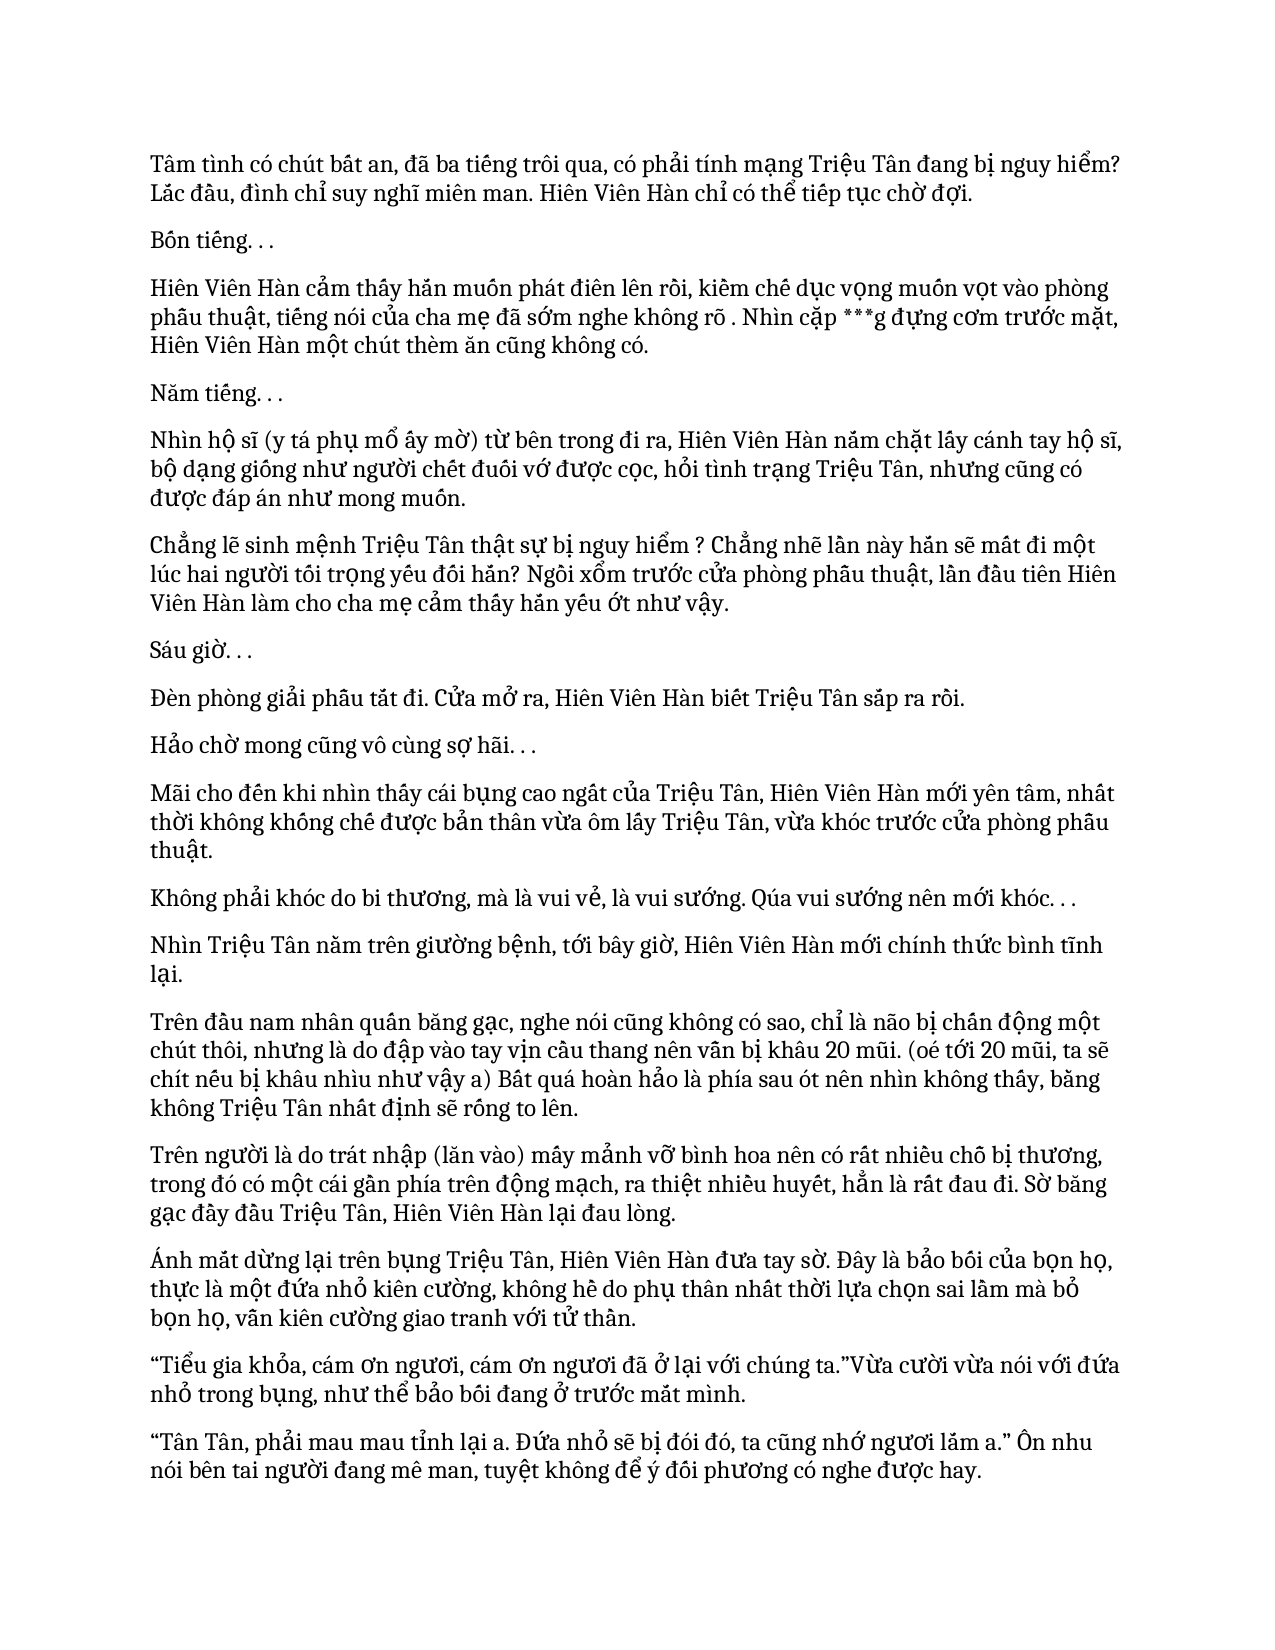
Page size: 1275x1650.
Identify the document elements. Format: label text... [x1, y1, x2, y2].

text Nhìn Triệu Tân nằm trên giường bệnh, tới bây giờ, Hiên Viên Hàn mới chính thức bình tĩnh lại. [150, 931, 1125, 989]
text Bốn tiếng. . . [150, 226, 1125, 255]
text Tâm tình có chút bất an, đã ba tiếng trôi qua, có phải tính mạng Triệu Tân đang bị nguy hiểm? Lắc đầu, đình chỉ suy nghĩ miên man. Hiên Viên Hàn chỉ có thể tiếp tục chờ đợi. [150, 150, 1125, 207]
text Đèn phòng giải phẫu tắt đi. Cửa mở ra, Hiên Viên Hàn biết Triệu Tân sắp ra rồi. [150, 684, 1125, 712]
text Năm tiếng. . . [150, 379, 1125, 407]
text Sáu giờ. . . [150, 636, 1125, 665]
text Chẳng lẽ sinh mệnh Triệu Tân thật sự bị nguy hiểm ? Chẳng nhẽ lần này hắn sẽ mất đi một lúc hai người tối trọng yếu đối hắn? Ngồi xổm trước cửa phòng phẫu thuật, lần đầu tiên Hiên Viên Hàn làm cho cha mẹ cảm thấy hắn yếu ớt như vậy. [150, 531, 1125, 617]
text Hiên Viên Hàn cảm thấy hắn muốn phát điên lên rồi, kiềm chế dục vọng muốn vọt vào phòng phẫu thuật, tiếng nói của cha mẹ đã sớm nghe không rõ . Nhìn cặp ***g đựng cơm trước mặt, Hiên Viên Hàn một chút thèm ăn cũng không có. [150, 274, 1125, 360]
text Hảo chờ mong cũng vô cùng sợ hãi. . . [150, 731, 1125, 760]
text Trên đầu nam nhân quấn băng gạc, nghe nói cũng không có sao, chỉ là não bị chấn động một chút thôi, nhưng là do đập vào tay vịn cầu thang nên vẫn bị khâu 20 mũi. (oé tới 20 mũi, ta sẽ chít nếu bị khâu nhìu như vậy a) Bất quá hoàn hảo là phía sau ót nên nhìn không thấy, bằng không Triệu Tân nhất định sẽ rống to lên. [150, 1007, 1125, 1122]
text “Tân Tân, phải mau mau tỉnh lại a. Đứa nhỏ sẽ bị đói đó, ta cũng nhớ ngươi lắm a.” Ôn nhu nói bên tai người đang mê man, tuyệt không để ý đối phương có nghe được hay. [150, 1427, 1125, 1485]
text Không phải khóc do bi thương, mà là vui vẻ, là vui sướng. Qúa vui sướng nên mới khóc. . . [150, 884, 1125, 912]
text Mãi cho đến khi nhìn thấy cái bụng cao ngất của Triệu Tân, Hiên Viên Hàn mới yên tâm, nhất thời không khống chế được bản thân vừa ôm lấy Triệu Tân, vừa khóc trước cửa phòng phẫu thuật. [150, 779, 1125, 865]
text Ánh mắt dừng lại trên bụng Triệu Tân, Hiên Viên Hàn đưa tay sờ. Đây là bảo bối của bọn họ, thực là một đứa nhỏ kiên cường, không hề do phụ thân nhất thời lựa chọn sai lầm mà bỏ bọn họ, vẫn kiên cường giao tranh với tử thần. [150, 1246, 1125, 1332]
text Trên người là do trát nhập (lăn vào) mấy mảnh vỡ bình hoa nên có rất nhiều chỗ bị thương, trong đó có một cái gần phía trên động mạch, ra thiệt nhiều huyết, hẳn là rất đau đi. Sờ băng gạc đầy đầu Triệu Tân, Hiên Viên Hàn lại đau lòng. [150, 1141, 1125, 1227]
text Nhìn hộ sĩ (y tá phụ mổ ấy mờ) từ bên trong đi ra, Hiên Viên Hàn nắm chặt lấy cánh tay hộ sĩ, bộ dạng giống như người chết đuối vớ được cọc, hỏi tình trạng Triệu Tân, nhưng cũng có được đáp án như mong muốn. [150, 426, 1125, 512]
text “Tiểu gia khỏa, cám ơn ngươi, cám ơn ngươi đã ở lại với chúng ta.”Vừa cười vừa nói với đứa nhỏ trong bụng, như thể bảo bối đang ở trước mắt mình. [150, 1351, 1125, 1409]
